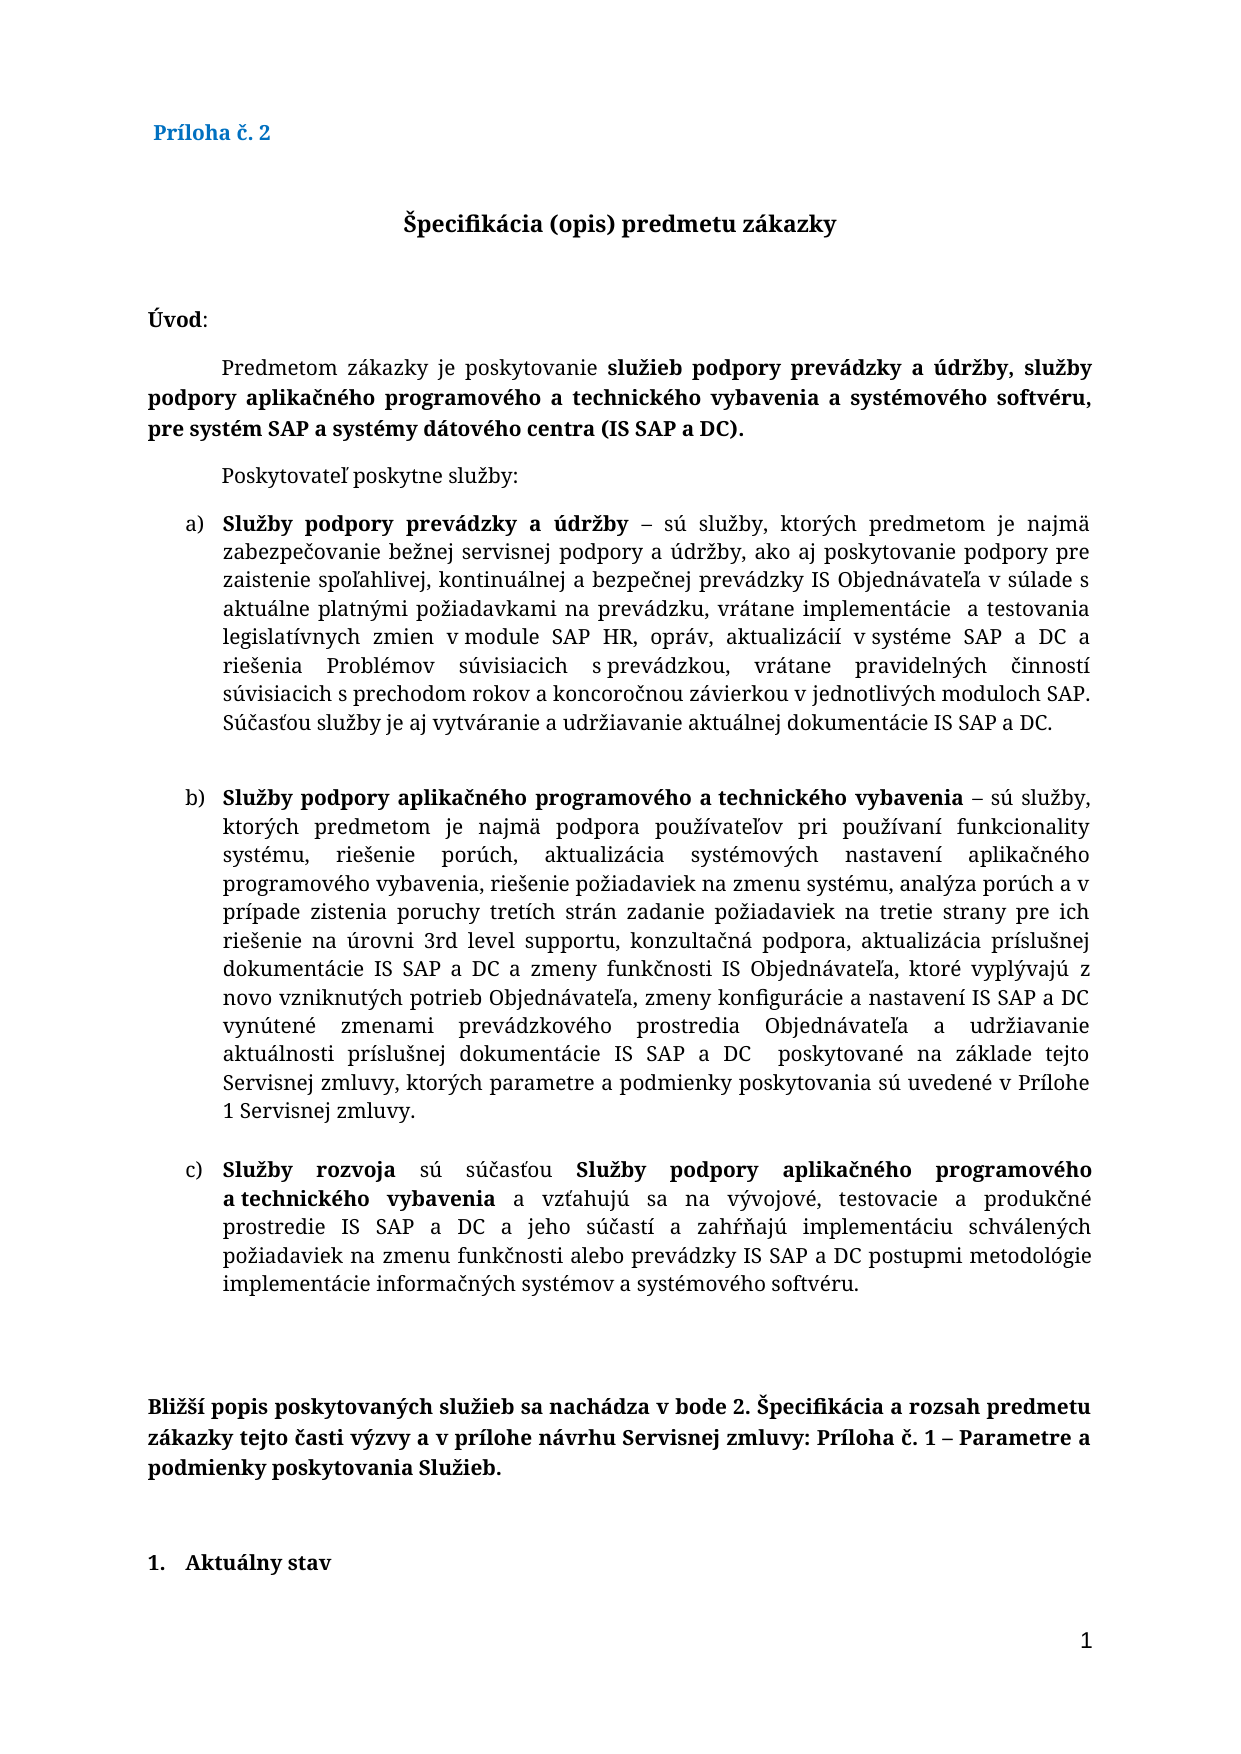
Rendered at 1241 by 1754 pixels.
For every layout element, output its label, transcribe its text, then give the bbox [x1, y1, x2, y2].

list Aktuálny stav [148, 1548, 1093, 1576]
text Špecifikácia (opis) predmetu zákazky [148, 208, 1093, 239]
text Príloha č. 2 [148, 118, 1093, 147]
text Úvod: [148, 306, 1093, 334]
text Poskytovateľ poskytne služby: [148, 461, 1093, 490]
list Služby rozvoja sú súčasťou Služby podpory aplikačného programového a technického vybavenia a vzťahujú sa na vývojové, testovacie a produkčné prostredie IS SAP a DC a jeho súčastí a zahŕňajú implementáciu schválených požiadaviek na zmenu funkčnosti alebo prevádzky IS SAP a DC postupmi metodológie implementácie informačných systémov a systémového softvéru. [185, 1155, 1093, 1298]
text Bližší popis poskytovaných služieb sa nachádza v bode 2. Špecifikácia a rozsah predmetu zákazky tejto časti výzvy a v prílohe návrhu Servisnej zmluvy: Príloha č. 1 – Parametre a podmienky poskytovania Služieb. [148, 1392, 1093, 1482]
text Predmetom zákazky je poskytovanie služieb podpory prevádzky a údržby, služby podpory aplikačného programového a technického vybavenia a systémového softvéru, pre systém SAP a systémy dátového centra (IS SAP a DC). [148, 353, 1093, 443]
list Služby podpory aplikačného programového a technického vybavenia – sú služby, ktorých predmetom je najmä podpora používateľov pri používaní funkcionality systému, riešenie porúch, aktualizácia systémových nastavení aplikačného programového vybavenia, riešenie požiadaviek na zmenu systému, analýza porúch a v prípade zistenia poruchy tretích strán zadanie požiadaviek na tretie strany pre ich riešenie na úrovni 3rd level supportu, konzultačná podpora, aktualizácia príslušnej dokumentácie IS SAP a DC a zmeny funkčnosti IS Objednávateľa, ktoré vyplývajú z novo vzniknutých potrieb Objednávateľa, zmeny konfigurácie a nastavení IS SAP a DC vynútené zmenami prevádzkového prostredia Objednávateľa a udržiavanie aktuálnosti príslušnej dokumentácie IS SAP a DC poskytované na základe tejto Servisnej zmluvy, ktorých parametre a podmienky poskytovania sú uvedené v Prílohe 1 Servisnej zmluvy. [185, 783, 1091, 1125]
list Služby podpory prevádzky a údržby – sú služby, ktorých predmetom je najmä zabezpečovanie bežnej servisnej podpory a údržby, ako aj poskytovanie podpory pre zaistenie spoľahlivej, kontinuálnej a bezpečnej prevádzky IS Objednávateľa v súlade s aktuálne platnými požiadavkami na prevádzku, vrátane implementácie a testovania legislatívnych zmien v module SAP HR, opráv, aktualizácií v systéme SAP a DC a riešenia Problémov súvisiacich s prevádzkou, vrátane pravidelných činností súvisiacich s prechodom rokov a koncoročnou závierkou v jednotlivých moduloch SAP. Súčasťou služby je aj vytváranie a udržiavanie aktuálnej dokumentácie IS SAP a DC. [185, 509, 1091, 736]
